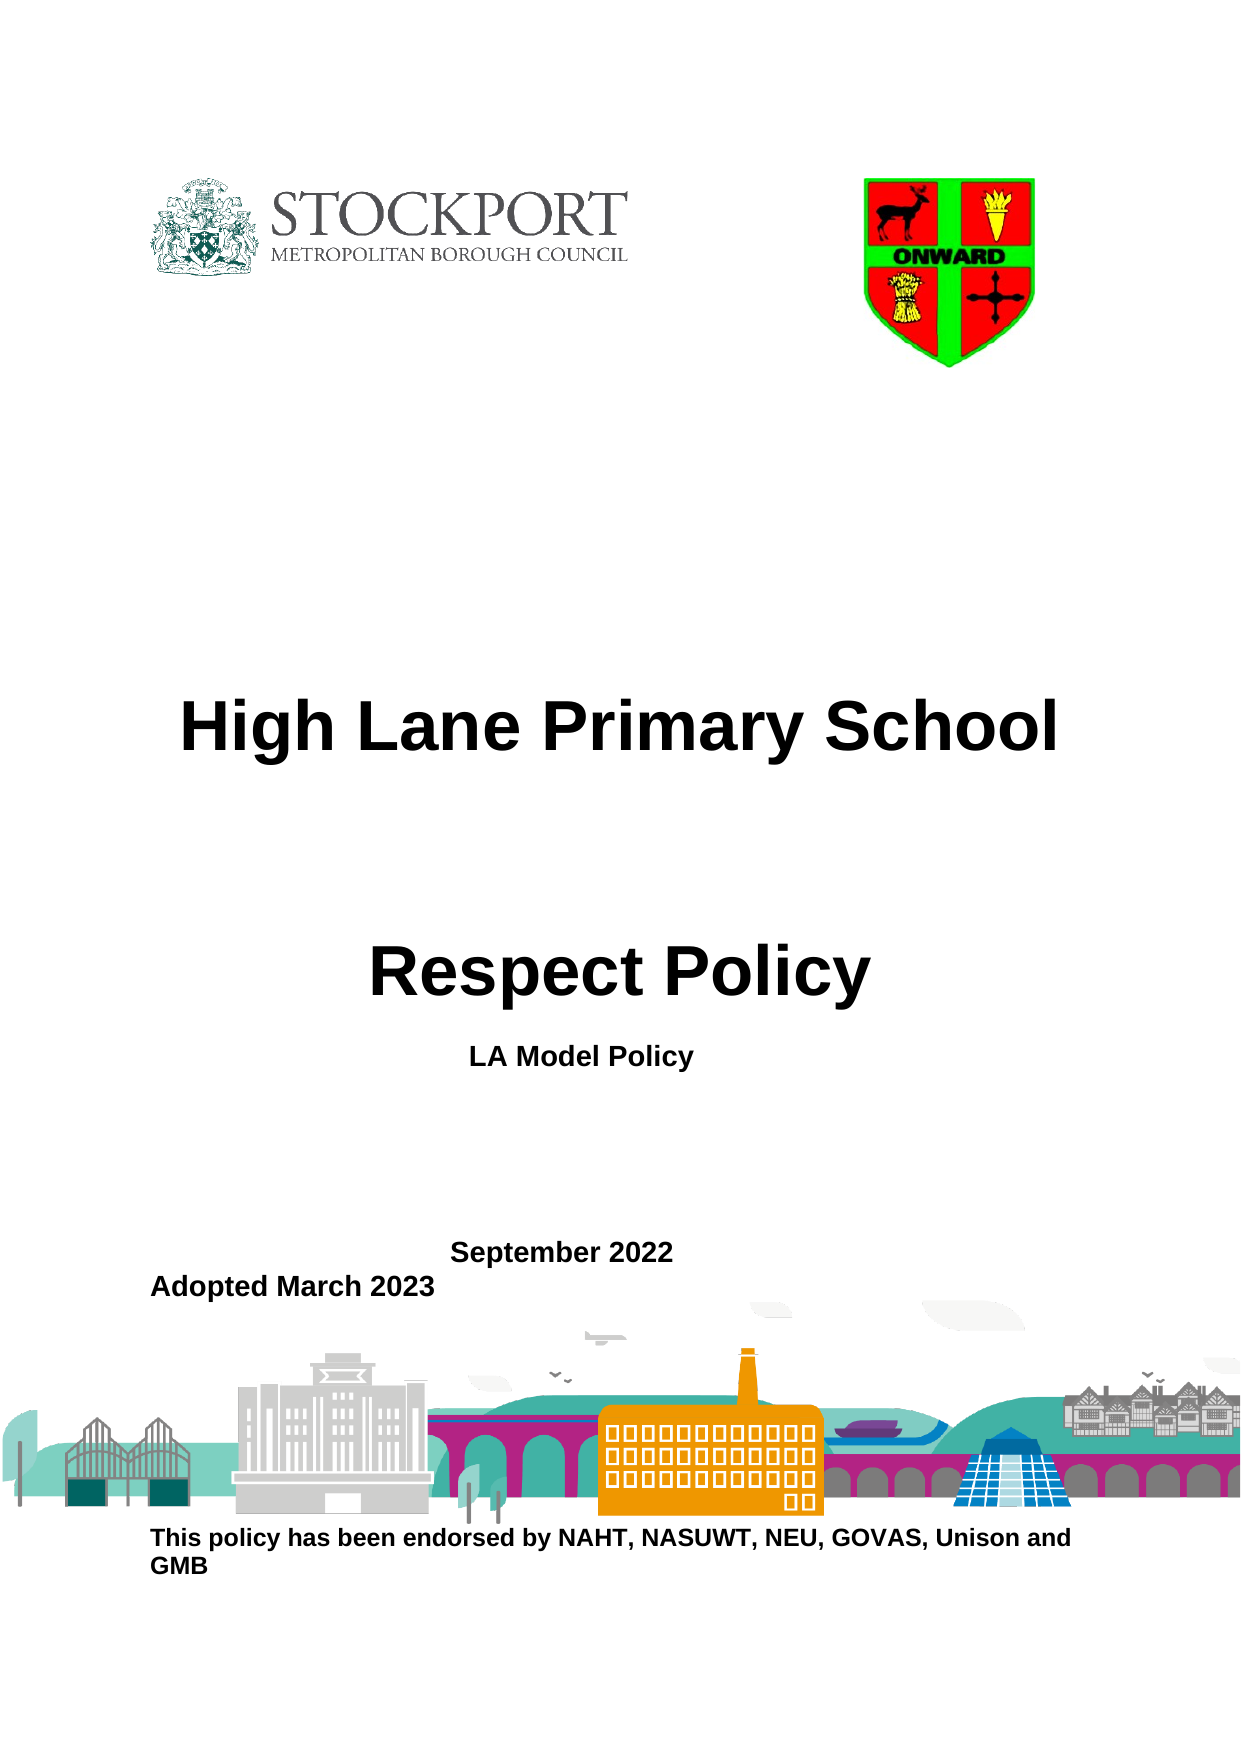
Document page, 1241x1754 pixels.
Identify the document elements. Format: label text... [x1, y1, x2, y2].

text High Lane Primary School [150, 684, 1090, 766]
picture [2, 1300, 1241, 1524]
picture [150, 178, 628, 276]
text September 2022 [150, 1235, 1090, 1269]
text Adopted March 2023 [150, 1269, 1090, 1300]
text LA Model Policy [150, 1039, 1090, 1072]
text This policy has been endorsed by NAHT, NASUWT, NEU, GOVAS, Unison and GMB [150, 1524, 1090, 1580]
text Respect Policy [150, 928, 1090, 1010]
picture [863, 178, 1036, 368]
